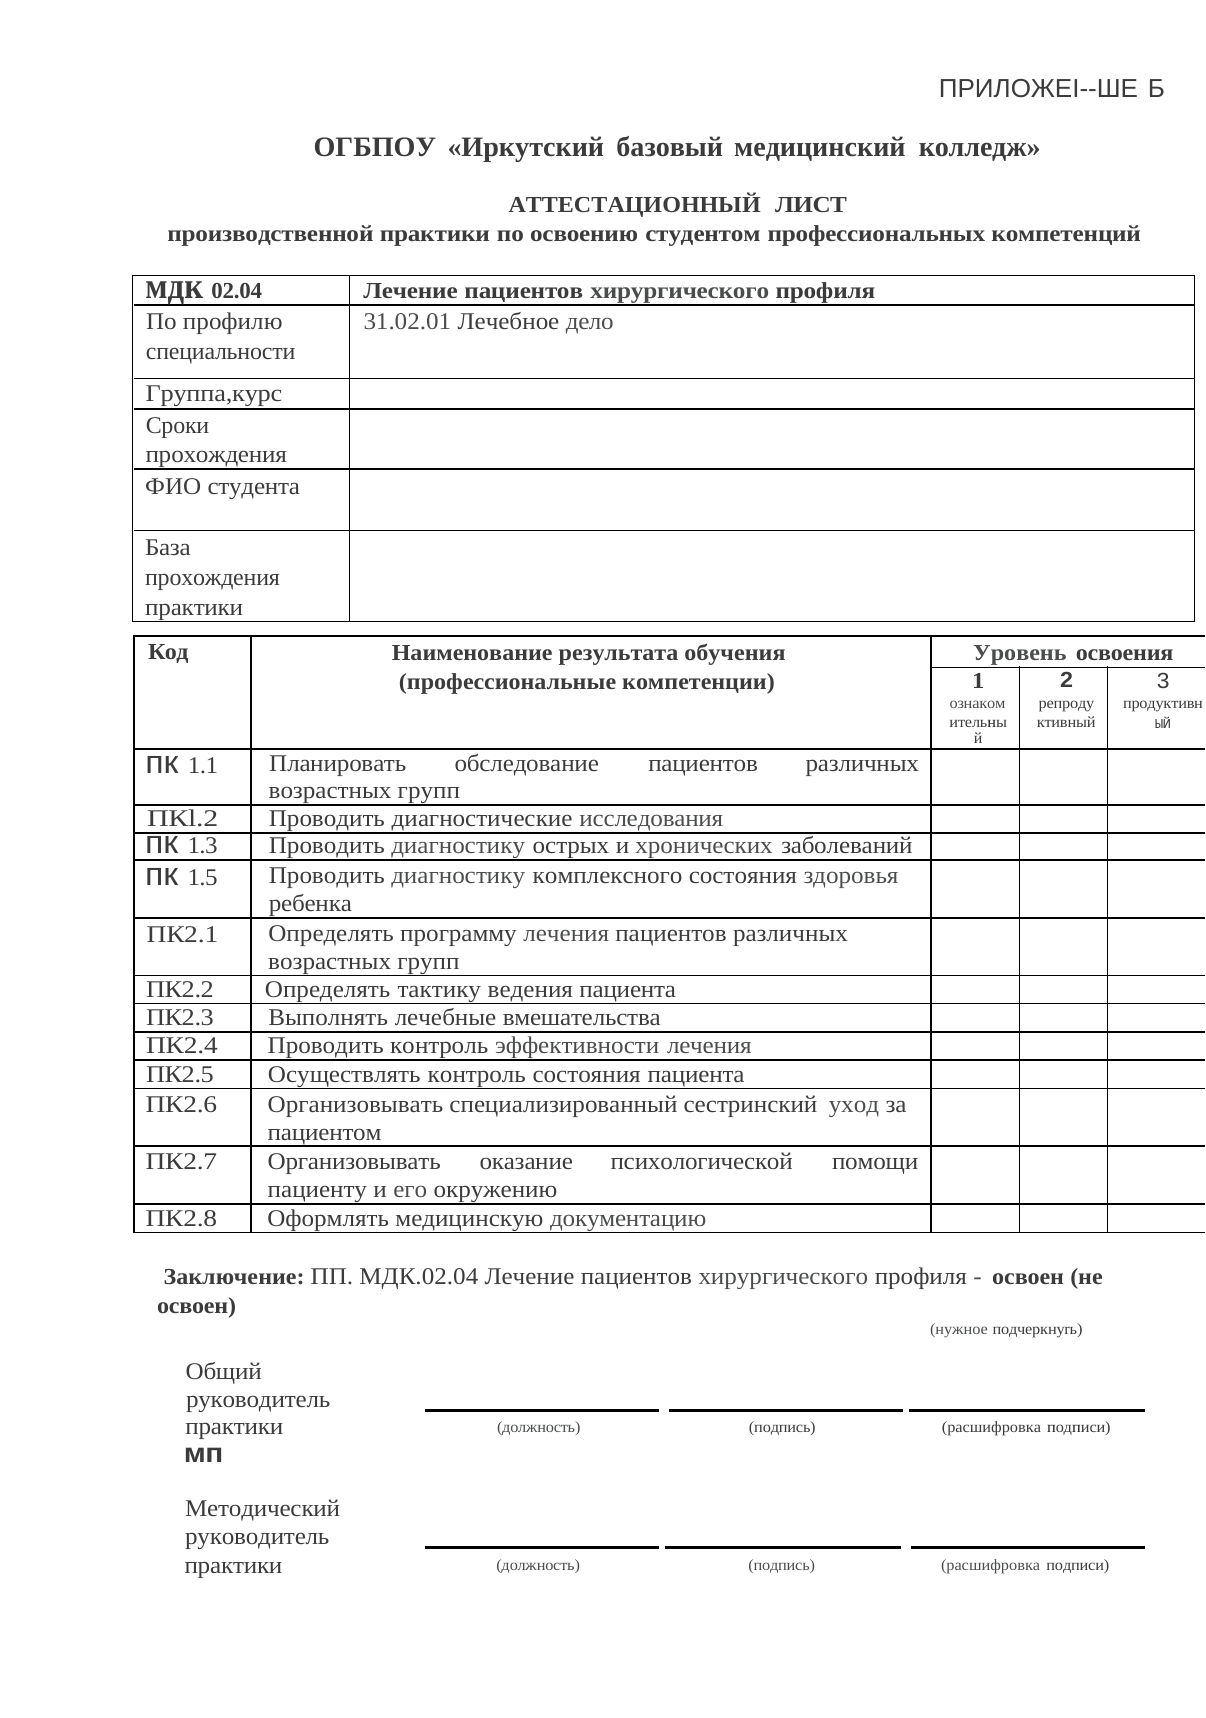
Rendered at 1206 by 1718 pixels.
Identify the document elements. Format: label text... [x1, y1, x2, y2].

table_cell [1020, 1033, 1107, 1059]
text Методический [185, 1494, 1205, 1522]
table_cell [1108, 1061, 1205, 1087]
table_cell Определять тактику ведения пациента [252, 976, 930, 1003]
table_cell Планировать обследование пациентов различных возрастных групп [252, 750, 930, 804]
text Общий [185, 1357, 266, 1384]
text (должность) (подпись) (расшифровка подписи) [400, 1555, 1205, 1573]
table_cell Сроки прохождения [133, 409, 349, 468]
table_header Лечение пациентов хирургического профиля [350, 276, 1194, 304]
table_cell ПК2.5 [135, 1061, 250, 1087]
table_cell Проводить контроль эффективности лечения [252, 1033, 930, 1059]
table_cell пк 1.3 [135, 834, 250, 859]
table_cell ПК2.3 [135, 1004, 250, 1031]
table_cell [1020, 1205, 1107, 1232]
table_cell 2 репроду ктивный [1020, 668, 1107, 748]
table_cell [1108, 1147, 1205, 1203]
table_cell ПК2.2 [135, 976, 250, 1003]
text мп [184, 1439, 287, 1468]
table_cell База прохождения практики [133, 531, 349, 621]
table_cell ПК2.6 [135, 1089, 250, 1145]
table_cell пк 1.5 [135, 861, 250, 917]
table_cell Определять программу лечения пациентов различных возрастных групп [252, 919, 930, 975]
table_cell 3 продуктивн ЫЙ [1108, 668, 1205, 748]
table_cell Осуществлять контроль состояния пациента [252, 1061, 930, 1087]
table_cell [1108, 1089, 1205, 1145]
table_cell Проводить диагностику комплексного состояния здоровья ребенка [252, 861, 930, 917]
table_cell ФИО студента [133, 469, 349, 530]
table_cell [1020, 1089, 1107, 1145]
table_cell [932, 806, 1019, 832]
table_cell ПК2.1 [135, 919, 250, 975]
table_cell [932, 750, 1019, 804]
table_cell [932, 1147, 1019, 1203]
text руководитель [186, 1385, 1205, 1413]
table_cell [1020, 1061, 1107, 1087]
table_cell [932, 976, 1019, 1003]
table_cell [932, 1205, 1019, 1232]
table_cell пк 1.1 [135, 750, 250, 804]
table_cell [350, 410, 1194, 468]
text АТТЕСТАЦИОННЫЙ ЛИСТ [309, 191, 1047, 217]
table_cell [932, 1004, 1019, 1031]
table_cell [1108, 861, 1205, 917]
text руководитель [185, 1522, 1205, 1549]
table_cell [1020, 861, 1107, 917]
table_cell [1020, 1004, 1107, 1031]
table_cell ПК2.7 [135, 1147, 250, 1203]
table_cell [1108, 806, 1205, 832]
table_cell [1108, 1205, 1205, 1232]
table_cell [1020, 834, 1107, 859]
table_cell [1108, 1004, 1205, 1031]
table_cell [932, 861, 1019, 917]
table_cell [932, 1061, 1019, 1087]
table_cell Проводить диагностику острых и хронических заболеваний [252, 834, 930, 859]
table_cell [350, 531, 1194, 621]
table_cell 1 ознаком ительны й [932, 668, 1019, 748]
table_cell [1108, 919, 1205, 975]
table_cell [1020, 1147, 1107, 1203]
table_header Наименование результата обучения (профессиональные компетенции) [252, 637, 930, 748]
table_cell 31.02.01 Лечебное дело [350, 306, 1194, 377]
table_cell Организовывать оказание психологической помощи пациенту и его окружению [252, 1147, 930, 1203]
table_cell [932, 1033, 1019, 1059]
table_cell Оформлять медицинскую документацию [252, 1205, 930, 1232]
table_cell [1020, 976, 1107, 1003]
table_cell [350, 470, 1194, 530]
text практики [184, 1551, 286, 1579]
table_cell [1108, 750, 1205, 804]
table_cell Организовывать специализированный сестринский уход за пациентом [252, 1089, 930, 1145]
table_cell [1108, 976, 1205, 1003]
table_header мдк 02.04 [133, 276, 349, 304]
table_cell [1020, 919, 1107, 975]
table_cell Выполнять лечебные вмешательства [252, 1004, 930, 1031]
table_cell [932, 834, 1019, 859]
table_header Код [135, 637, 250, 748]
table_cell [1108, 834, 1205, 859]
table_cell [350, 379, 1194, 408]
table_cell [1020, 806, 1107, 832]
table_cell ПК2.8 [135, 1205, 250, 1232]
table_cell По профилю специальности [133, 305, 349, 377]
table_cell [932, 919, 1019, 975]
text ПРИЛОЖЕI--ШЕ Б [79, 73, 1166, 103]
table_cell [1020, 750, 1107, 804]
table_cell [932, 1089, 1019, 1145]
table_cell [1108, 1033, 1205, 1059]
table_cell Проводить диагностические исследования [252, 806, 930, 832]
table_header Уровень освоения [932, 637, 1205, 666]
text (должность) (подпись) (расшифровка подписи) [402, 1418, 1205, 1436]
text ОГБПОУ «Иркутский базовый медицинский колледж» [148, 130, 1205, 163]
text (нужное подчеркнуrь) [930, 1322, 1205, 1337]
text Заключение: ПП. МДК.02.04 Лечение пациентов хирургического профиля - освоен (не освоен) [157, 1262, 1149, 1319]
table_cell ПК2.4 [135, 1033, 250, 1059]
table_cell ПКl.2 [135, 806, 250, 832]
text производственной практики по освоению студентом профессиональных компетенций [167, 220, 1205, 246]
text практики [185, 1414, 287, 1439]
table_cell Группа,курс [133, 379, 349, 408]
